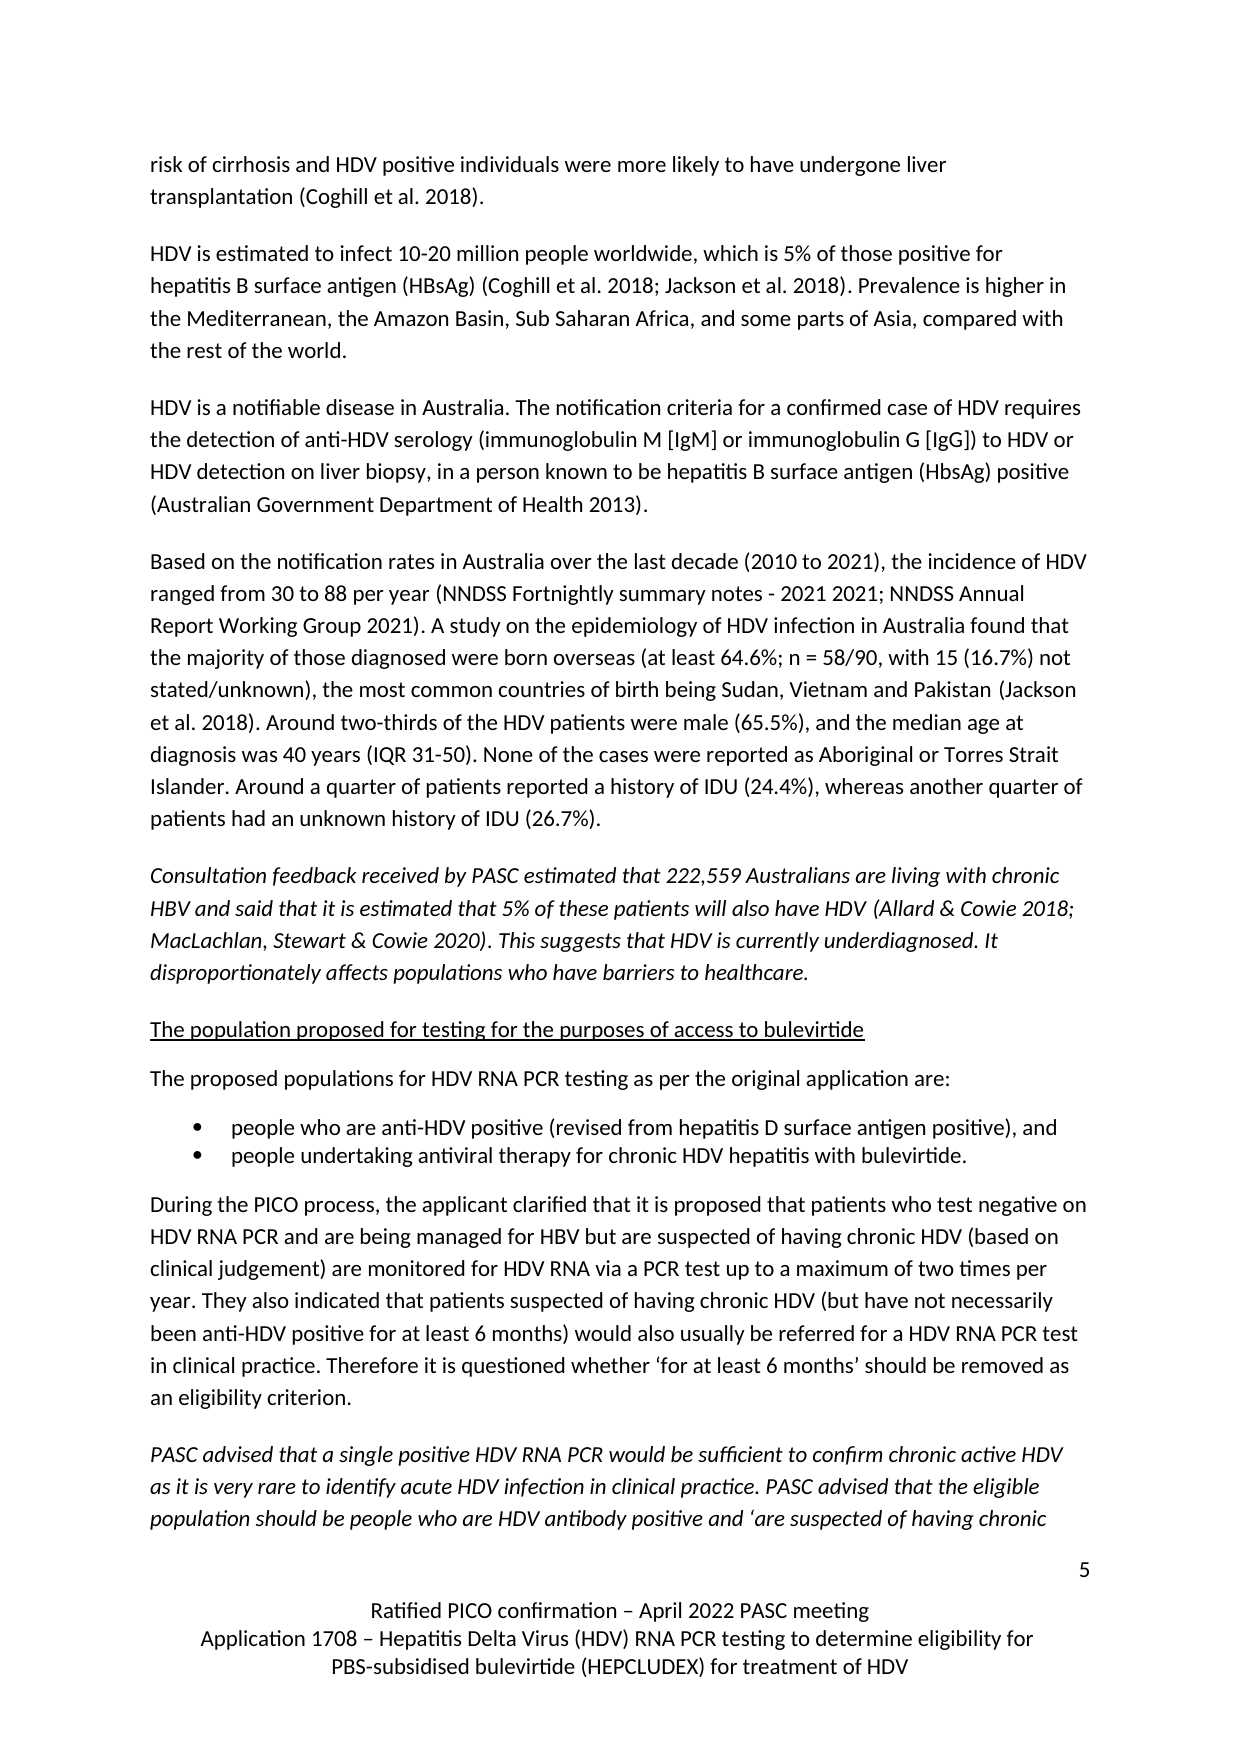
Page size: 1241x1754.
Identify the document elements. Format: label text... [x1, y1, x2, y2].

text Based on the notification rates in Australia over the last decade (2010 to 2021), the incidence of HDV ranged from 30 to 88 per year (NNDSS Fortnightly summary notes - 2021 2021; NNDSS Annual Report Working Group 2021). A study on the epidemiology of HDV infection in Australia found that the majority of those diagnosed were born overseas (at least 64.6%; n = 58/90, with 15 (16.7%) not stated/unknown), the most common countries of birth being Sudan, Vietnam and Pakistan (Jackson et al. 2018). Around two-thirds of the HDV patients were male (65.5%), and the median age at diagnosis was 40 years (IQR 31-50). None of the cases were reported as Aboriginal or Torres Strait Islander. Around a quarter of patients reported a history of IDU (24.4%), whereas another quarter of patients had an unknown history of IDU (26.7%). [150, 547, 1090, 832]
list people undertaking antiviral therapy for chronic HDV hepatitis with bulevirtide. [193, 1141, 1090, 1169]
text HDV is a notifiable disease in Australia. The notification criteria for a confirmed case of HDV requires the detection of anti-HDV serology (immunoglobulin M [IgM] or immunoglobulin G [IgG]) to HDV or HDV detection on liver biopsy, in a person known to be hepatitis B surface antigen (HbsAg) positive (Australian Government Department of Health 2013). [150, 393, 1090, 518]
text Consultation feedback received by PASC estimated that 222,559 Australians are living with chronic HBV and said that it is estimated that 5% of these patients will also have HDV (Allard & Cowie 2018; MacLachlan, Stewart & Cowie 2020). This suggests that HDV is currently underdiagnosed. It disproportionately affects populations who have barriers to healthcare. [150, 862, 1090, 986]
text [150, 150, 1090, 210]
text The proposed populations for HDV RNA PCR testing as per the original application are: [150, 1064, 1090, 1092]
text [150, 1440, 1090, 1533]
text During the PICO process, the applicant clarified that it is proposed that patients who test negative on HDV RNA PCR and are being managed for HBV but are suspected of having chronic HDV (based on clinical judgement) are monitored for HDV RNA via a PCR test up to a maximum of two times per year. They also indicated that patients suspected of having chronic HDV (but have not necessarily been anti-HDV positive for at least 6 months) would also usually be referred for a HDV RNA PCR test in clinical practice. Therefore it is questioned whether ‘for at least 6 months’ should be removed as an eligibility criterion. [150, 1190, 1090, 1411]
text HDV is estimated to infect 10-20 million people worldwide, which is 5% of those positive for hepatitis B surface antigen (HBsAg) (Coghill et al. 2018; Jackson et al. 2018). Prevalence is higher in the Mediterranean, the Amazon Basin, Sub Saharan Africa, and some parts of Asia, compared with the rest of the world. [150, 239, 1090, 364]
text The population proposed for testing for the purposes of access to bulevirtide [150, 1015, 1090, 1043]
list people who are anti-HDV positive (revised from hepatitis D surface antigen positive), and [193, 1113, 1090, 1141]
